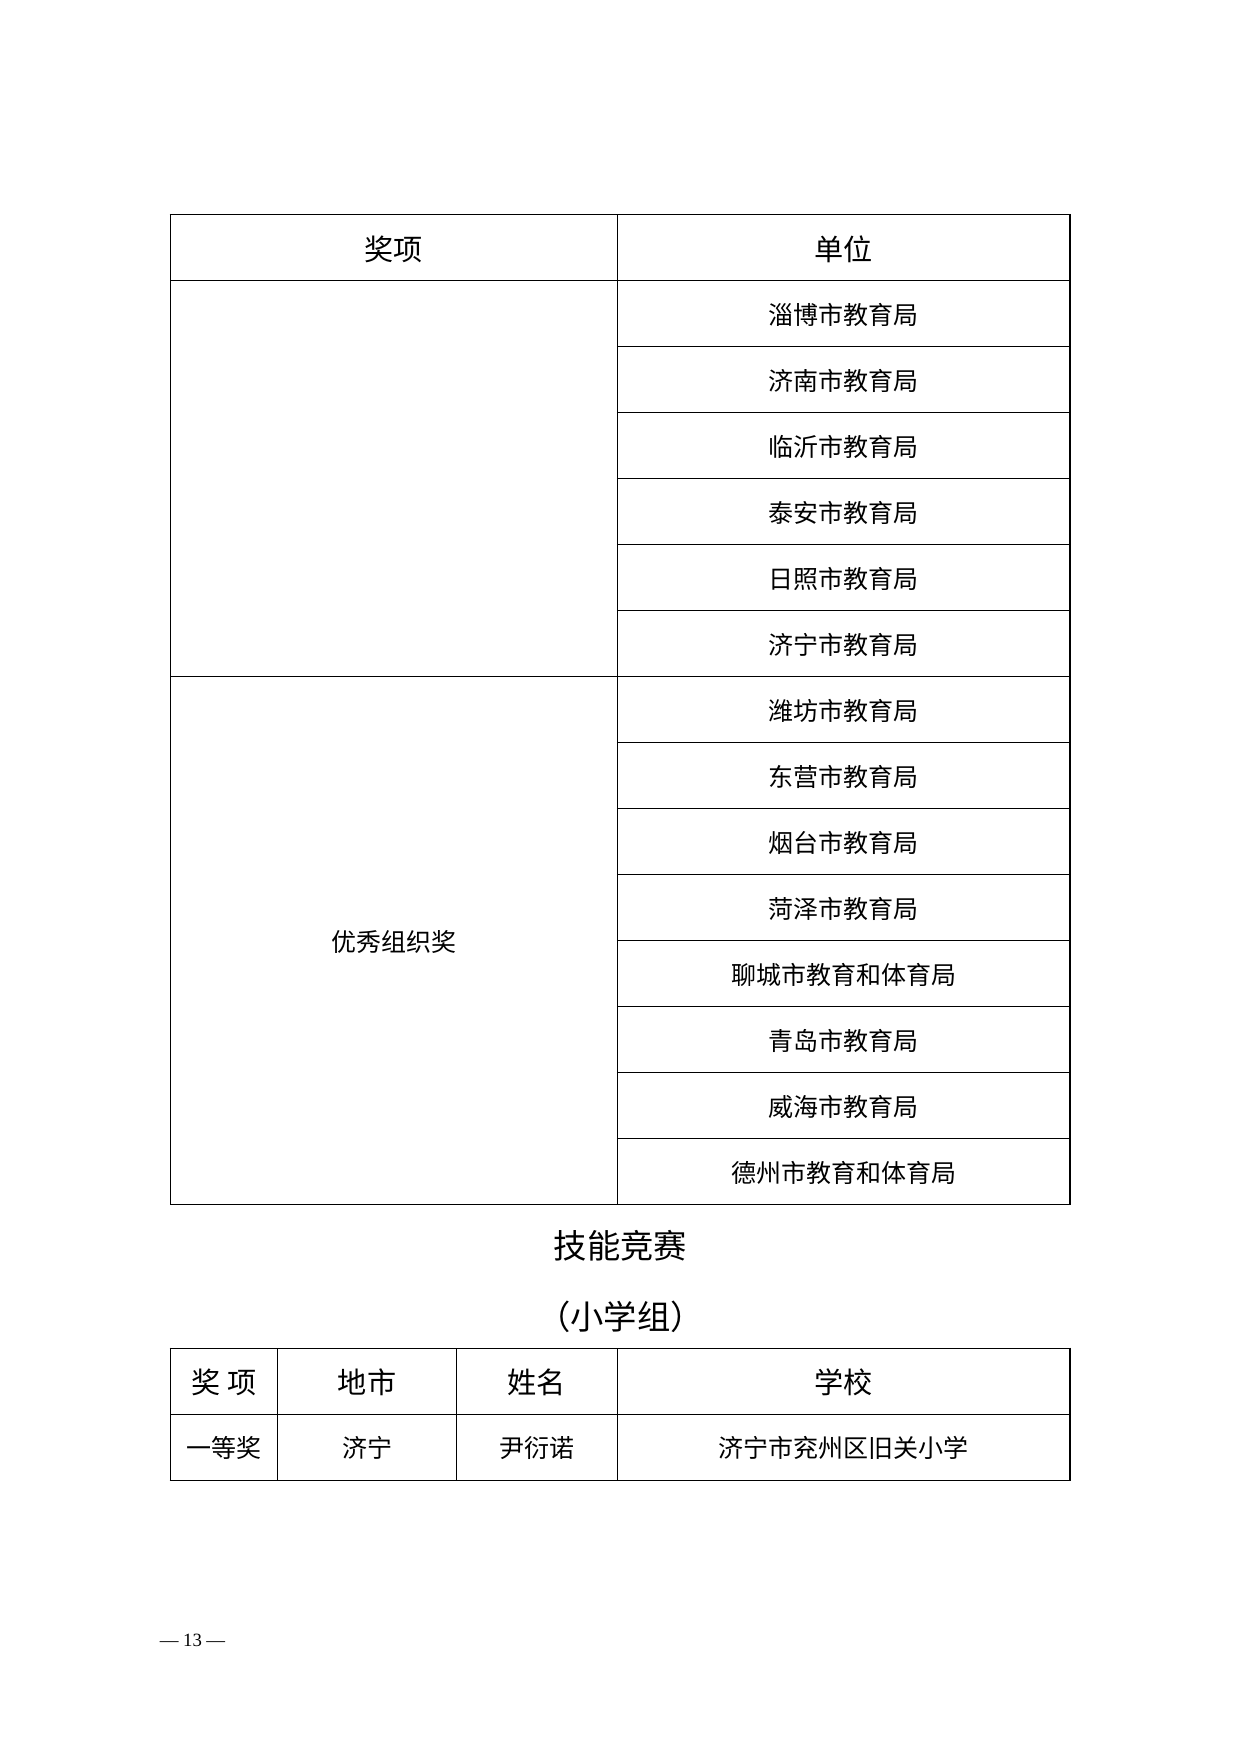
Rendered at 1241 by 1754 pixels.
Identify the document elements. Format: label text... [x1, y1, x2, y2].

table_header 姓名 [457, 1349, 617, 1413]
table_cell 日照市教育局 [618, 545, 1069, 610]
text （小学组） [159, 1282, 1081, 1347]
table_cell 济宁 [278, 1415, 456, 1479]
table_header 学校 [618, 1349, 1069, 1413]
table_cell 一等奖 [171, 1415, 277, 1479]
table_cell 济南市教育局 [618, 347, 1069, 412]
table_header 地市 [278, 1349, 456, 1413]
table_header 单位 [618, 215, 1069, 280]
table_cell 尹衍诺 [457, 1415, 617, 1479]
table_cell 菏泽市教育局 [618, 875, 1069, 940]
table_cell 优秀组织奖 [171, 677, 617, 1204]
table_header 奖项 [171, 215, 617, 280]
table_cell 东营市教育局 [618, 743, 1069, 808]
table_cell 济宁市兖州区旧关小学 [618, 1415, 1069, 1479]
table_cell 泰安市教育局 [618, 479, 1069, 544]
table_cell 潍坊市教育局 [618, 677, 1069, 742]
table_cell 聊城市教育和体育局 [618, 941, 1069, 1006]
table_cell 威海市教育局 [618, 1073, 1069, 1138]
table_cell 淄博市教育局 [618, 281, 1069, 346]
table_cell 烟台市教育局 [618, 809, 1069, 874]
table_header 奖 项 [171, 1349, 277, 1413]
table_cell 济宁市教育局 [618, 611, 1069, 676]
table_cell 临沂市教育局 [618, 413, 1069, 478]
table_cell 德州市教育和体育局 [618, 1139, 1069, 1204]
table_cell 技能竞赛 [170, 1205, 1070, 1282]
table_cell 青岛市教育局 [618, 1007, 1069, 1072]
